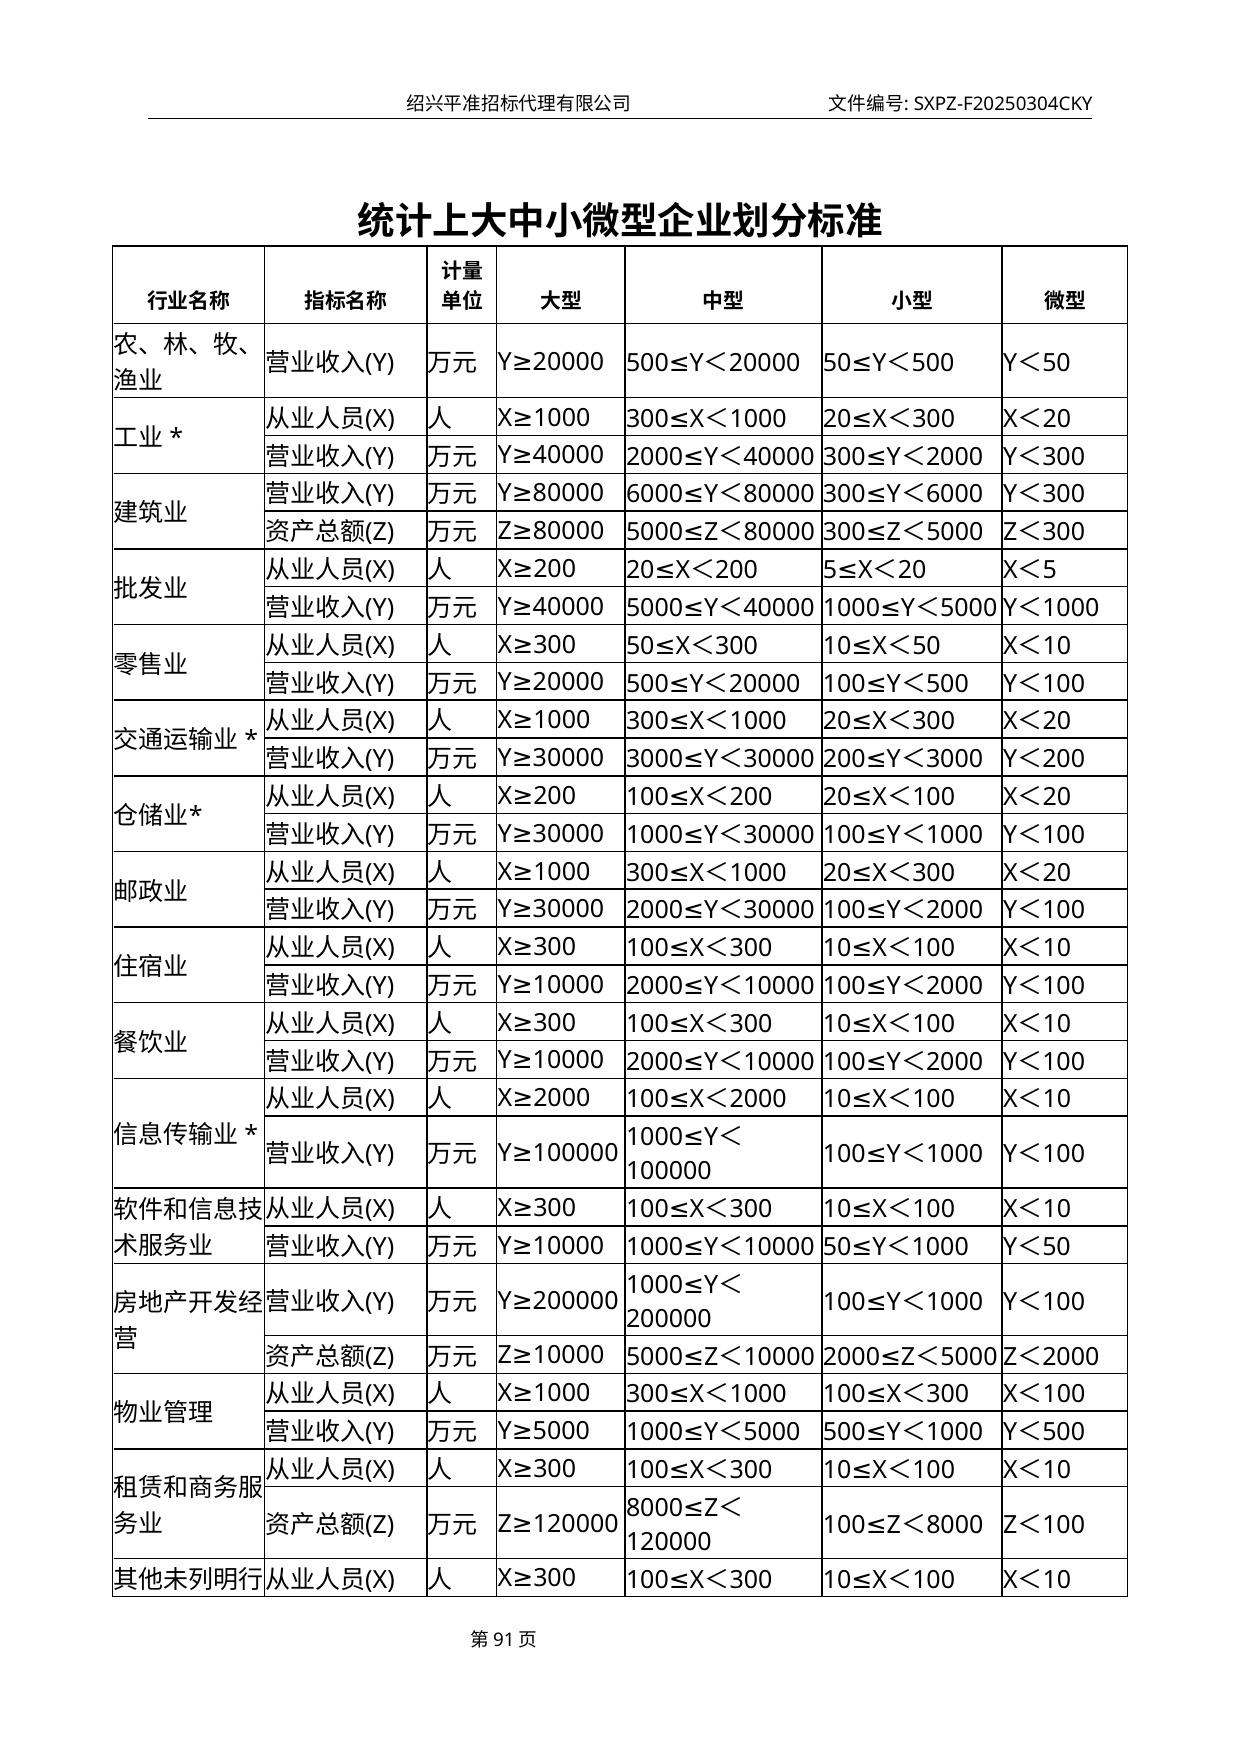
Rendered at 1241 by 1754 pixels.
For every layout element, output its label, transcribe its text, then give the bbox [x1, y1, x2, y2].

table_cell 零售业 [113, 625, 264, 699]
table_cell X＜10 [1003, 1079, 1127, 1115]
table_cell 营业收入(Y) [265, 436, 426, 472]
table_cell Y≥40000 [497, 436, 624, 472]
table_cell 10≤X＜100 [823, 1003, 1001, 1039]
table_cell 万元 [428, 1117, 496, 1187]
table_cell 10≤X＜50 [823, 625, 1001, 661]
table_cell 人 [428, 1374, 496, 1410]
table_cell 1000≤Y＜30000 [626, 814, 821, 851]
table_cell X≥300 [497, 1189, 624, 1225]
table_cell X≥200 [497, 550, 624, 586]
table_cell 人 [428, 701, 496, 737]
table_cell 6000≤Y＜80000 [626, 474, 821, 510]
table_cell X＜10 [1003, 1559, 1127, 1596]
table_cell 100≤X＜300 [626, 1450, 821, 1486]
table_cell Y＜300 [1003, 474, 1127, 510]
table_header 计量单位 [428, 247, 496, 323]
table_cell 从业人员(X) [265, 398, 426, 434]
table_cell 营业收入(Y) [265, 1117, 426, 1187]
table_cell 营业收入(Y) [265, 1227, 426, 1263]
table_cell Y＜300 [1003, 436, 1127, 472]
table_cell Y≥100000 [497, 1117, 624, 1187]
table_cell 万元 [428, 512, 496, 548]
table_cell 50≤Y＜1000 [823, 1227, 1001, 1263]
table_cell 10≤X＜100 [823, 928, 1001, 964]
table_cell 资产总额(Z) [265, 512, 426, 548]
table_cell 20≤X＜100 [823, 777, 1001, 813]
table_cell Z≥80000 [497, 512, 624, 548]
table_cell Y≥30000 [497, 739, 624, 775]
table_cell 2000≤Y＜40000 [626, 436, 821, 472]
table_cell X≥300 [497, 625, 624, 661]
table_cell 人 [428, 1003, 496, 1039]
table_cell Z≥120000 [497, 1487, 624, 1558]
table_cell Y≥200000 [497, 1264, 624, 1334]
table_cell 万元 [428, 966, 496, 1002]
table_cell 300≤Z＜5000 [823, 512, 1001, 548]
table_cell X＜10 [1003, 1189, 1127, 1225]
table_cell Y≥20000 [497, 324, 624, 397]
table_header 微型 [1003, 247, 1127, 323]
table_cell 营业收入(Y) [265, 1041, 426, 1077]
table_cell 从业人员(X) [265, 1003, 426, 1039]
table_header 大型 [497, 247, 624, 323]
table_cell 从业人员(X) [265, 1079, 426, 1115]
table_cell 100≤Y＜1000 [823, 1117, 1001, 1187]
table_cell 1000≤Y＜5000 [626, 1412, 821, 1448]
table_cell 100≤X＜300 [626, 1189, 821, 1225]
table_cell 万元 [428, 1264, 496, 1334]
table_cell Y＜100 [1003, 890, 1127, 926]
table_cell Y≥10000 [497, 1041, 624, 1077]
table_cell 1000≤Y＜10000 [626, 1227, 821, 1263]
table_cell Y＜100 [1003, 1264, 1127, 1334]
table_cell 20≤X＜300 [823, 852, 1001, 888]
table_cell X＜20 [1003, 777, 1127, 813]
table_cell Y＜100 [1003, 966, 1127, 1002]
table_cell 营业收入(Y) [265, 474, 426, 510]
table_cell Y≥20000 [497, 663, 624, 699]
table_header 指标名称 [265, 247, 426, 323]
table_cell 物业管理 [113, 1374, 264, 1448]
table_cell X＜10 [1003, 928, 1127, 964]
table_cell X＜20 [1003, 398, 1127, 434]
table_cell Y≥10000 [497, 966, 624, 1002]
table_cell Y＜100 [1003, 1041, 1127, 1077]
table_cell 万元 [428, 814, 496, 851]
table_cell 10≤X＜100 [823, 1450, 1001, 1486]
table_cell Z＜100 [1003, 1487, 1127, 1558]
table_cell 20≤X＜300 [823, 701, 1001, 737]
table_cell X≥300 [497, 928, 624, 964]
table_cell 餐饮业 [113, 1003, 264, 1077]
table_cell X≥300 [497, 1559, 624, 1596]
table_cell X＜20 [1003, 852, 1127, 888]
table_cell 20≤X＜300 [823, 398, 1001, 434]
table_cell 300≤Y＜6000 [823, 474, 1001, 510]
table_cell 营业收入(Y) [265, 324, 426, 397]
table_cell 从业人员(X) [265, 1559, 426, 1596]
table_cell 营业收入(Y) [265, 814, 426, 851]
table_cell 营业收入(Y) [265, 966, 426, 1002]
table_cell 50≤Y＜500 [823, 324, 1001, 397]
table_cell 300≤X＜1000 [626, 1374, 821, 1410]
table_cell X≥300 [497, 1003, 624, 1039]
table_cell 10≤X＜100 [823, 1559, 1001, 1596]
table_cell 万元 [428, 890, 496, 926]
table_cell 5000≤Z＜10000 [626, 1336, 821, 1372]
table_cell 从业人员(X) [265, 852, 426, 888]
table_cell 2000≤Z＜5000 [823, 1336, 1001, 1372]
table_cell 50≤X＜300 [626, 625, 821, 661]
table_cell 建筑业 [113, 474, 264, 548]
table_cell Y＜200 [1003, 739, 1127, 775]
table_cell 人 [428, 1450, 496, 1486]
table_cell 100≤X＜300 [823, 1374, 1001, 1410]
table_cell 人 [428, 928, 496, 964]
table_cell Y＜50 [1003, 324, 1127, 397]
table_cell 300≤Y＜2000 [823, 436, 1001, 472]
table_cell 5≤X＜20 [823, 550, 1001, 586]
table_cell 营业收入(Y) [265, 890, 426, 926]
table_cell Y＜100 [1003, 1117, 1127, 1187]
table_cell 信息传输业 * [113, 1079, 264, 1187]
table_cell 农、林、牧、渔业 [113, 324, 264, 397]
table_cell 500≤Y＜20000 [626, 663, 821, 699]
table_cell 其他未列明行业 * [113, 1559, 264, 1596]
table_header 行业名称 [113, 247, 264, 323]
table_header 中型 [626, 247, 821, 323]
table_cell 邮政业 [113, 852, 264, 926]
table_cell 1000≤Y＜5000 [823, 587, 1001, 624]
table_cell Y＜100 [1003, 663, 1127, 699]
table_cell 从业人员(X) [265, 777, 426, 813]
table_cell Y＜100 [1003, 814, 1127, 851]
table_cell 从业人员(X) [265, 625, 426, 661]
table_cell 从业人员(X) [265, 1374, 426, 1410]
table_cell 营业收入(Y) [265, 1264, 426, 1334]
table_cell 万元 [428, 739, 496, 775]
table_cell 软件和信息技术服务业 [113, 1188, 264, 1263]
table_cell Y＜1000 [1003, 587, 1127, 624]
table_cell X＜100 [1003, 1374, 1127, 1410]
table_cell 营业收入(Y) [265, 587, 426, 624]
table_cell 从业人员(X) [265, 1450, 426, 1486]
table_cell Y≥40000 [497, 587, 624, 624]
table_cell 300≤X＜1000 [626, 852, 821, 888]
table_cell X≥1000 [497, 398, 624, 434]
table_cell 万元 [428, 324, 496, 397]
table_cell 营业收入(Y) [265, 663, 426, 699]
table_cell 人 [428, 550, 496, 586]
table_cell X＜20 [1003, 701, 1127, 737]
table_cell Y≥10000 [497, 1227, 624, 1263]
table_cell 10≤X＜100 [823, 1079, 1001, 1115]
table_cell 10≤X＜100 [823, 1189, 1001, 1225]
table_cell X＜10 [1003, 625, 1127, 661]
table_cell 万元 [428, 1041, 496, 1077]
table_cell X≥1000 [497, 1374, 624, 1410]
table_cell 人 [428, 852, 496, 888]
table_cell 5000≤Z＜80000 [626, 512, 821, 548]
table_cell 从业人员(X) [265, 550, 426, 586]
table_cell 从业人员(X) [265, 928, 426, 964]
table_cell 万元 [428, 436, 496, 472]
table_header 小型 [823, 247, 1001, 323]
table_cell X＜5 [1003, 550, 1127, 586]
text 统计上大中小微型企业划分标准 [148, 183, 1092, 245]
table_cell Y＜500 [1003, 1412, 1127, 1448]
table_cell 万元 [428, 1412, 496, 1448]
table_cell 人 [428, 777, 496, 813]
table_cell 万元 [428, 1227, 496, 1263]
table_cell 从业人员(X) [265, 1189, 426, 1225]
table_cell 100≤Y＜2000 [823, 1041, 1001, 1077]
table_cell 100≤X＜300 [626, 1559, 821, 1596]
table_cell 住宿业 [113, 927, 264, 1002]
table_cell X≥1000 [497, 701, 624, 737]
table_cell 300≤X＜1000 [626, 398, 821, 434]
table_cell Y≥30000 [497, 814, 624, 851]
table_cell 从业人员(X) [265, 701, 426, 737]
table_cell 1000≤Y＜100000 [626, 1117, 821, 1187]
table_cell 500≤Y＜1000 [823, 1412, 1001, 1448]
table_cell 2000≤Y＜10000 [626, 966, 821, 1002]
table_cell 人 [428, 1559, 496, 1596]
table_cell 2000≤Y＜30000 [626, 890, 821, 926]
table_cell 批发业 [113, 549, 264, 624]
table_cell 300≤X＜1000 [626, 701, 821, 737]
table_cell X≥200 [497, 777, 624, 813]
table_cell 100≤Y＜2000 [823, 966, 1001, 1002]
table_cell 100≤X＜300 [626, 1003, 821, 1039]
table_cell 工业 * [113, 398, 264, 472]
table_cell 5000≤Y＜40000 [626, 587, 821, 624]
table_cell 营业收入(Y) [265, 1412, 426, 1448]
table_cell 2000≤Y＜10000 [626, 1041, 821, 1077]
table_cell X≥300 [497, 1450, 624, 1486]
table_cell X≥2000 [497, 1079, 624, 1115]
table_cell 200≤Y＜3000 [823, 739, 1001, 775]
table_cell X＜10 [1003, 1003, 1127, 1039]
table_cell Z≥10000 [497, 1336, 624, 1372]
table_cell 人 [428, 1189, 496, 1225]
table_cell 资产总额(Z) [265, 1487, 426, 1558]
table_cell 100≤X＜200 [626, 777, 821, 813]
table_cell 万元 [428, 587, 496, 624]
table_cell Y≥80000 [497, 474, 624, 510]
table_cell 100≤Y＜500 [823, 663, 1001, 699]
table_cell 8000≤Z＜120000 [626, 1487, 821, 1558]
table_cell 1000≤Y＜200000 [626, 1264, 821, 1334]
table_cell 万元 [428, 663, 496, 699]
table_cell 100≤Y＜1000 [823, 814, 1001, 851]
table_cell 3000≤Y＜30000 [626, 739, 821, 775]
table_cell 100≤X＜2000 [626, 1079, 821, 1115]
table_cell 100≤X＜300 [626, 928, 821, 964]
table_cell 万元 [428, 1336, 496, 1372]
table_cell 仓储业* [113, 776, 264, 851]
table_cell Z＜300 [1003, 512, 1127, 548]
table_cell 房地产开发经营 [113, 1264, 264, 1372]
table_cell 20≤X＜200 [626, 550, 821, 586]
table_cell Y≥5000 [497, 1412, 624, 1448]
table_cell 万元 [428, 474, 496, 510]
table_cell X＜10 [1003, 1450, 1127, 1486]
table_cell 交通运输业 * [113, 700, 264, 775]
table_cell 100≤Y＜1000 [823, 1264, 1001, 1334]
table_cell Z＜2000 [1003, 1336, 1127, 1372]
table_cell 人 [428, 398, 496, 434]
table_cell 租赁和商务服务业 [113, 1449, 264, 1558]
table_cell 人 [428, 1079, 496, 1115]
table_cell 资产总额(Z) [265, 1336, 426, 1372]
table_cell 100≤Z＜8000 [823, 1487, 1001, 1558]
table_cell X≥1000 [497, 852, 624, 888]
table_cell Y≥30000 [497, 890, 624, 926]
table_cell 人 [428, 625, 496, 661]
table_cell 万元 [428, 1487, 496, 1558]
table_cell Y＜50 [1003, 1227, 1127, 1263]
table_cell 营业收入(Y) [265, 739, 426, 775]
table_cell 500≤Y＜20000 [626, 324, 821, 397]
table_cell 100≤Y＜2000 [823, 890, 1001, 926]
